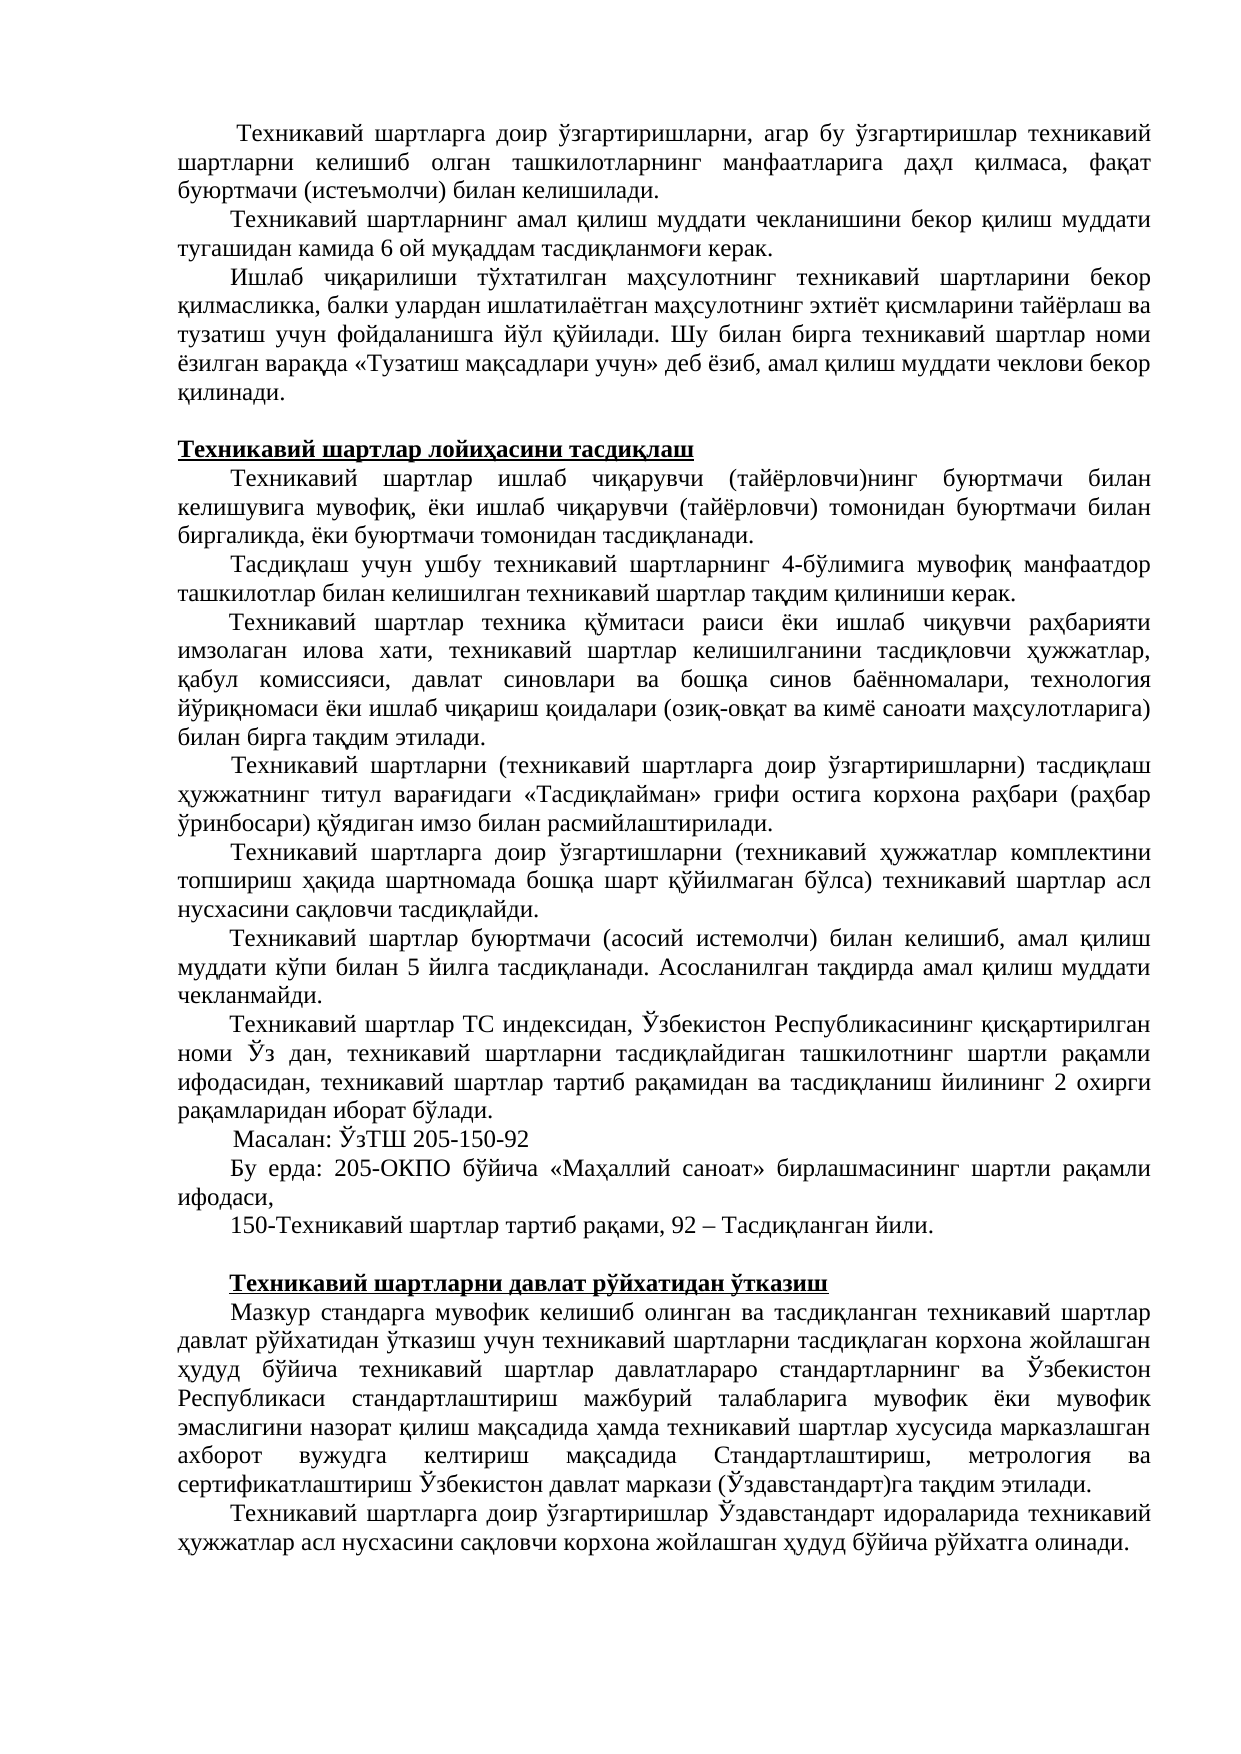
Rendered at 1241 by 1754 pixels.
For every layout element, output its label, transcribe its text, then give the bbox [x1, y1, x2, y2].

text Тасдиқлаш учун ушбу техникавий шартларнинг 4-бўлимига мувофиқ манфаатдор ташкилотлар билан келишилган техникавий шартлар тақдим қилиниши керак. [177, 549, 1152, 607]
text Масалан: ЎзТШ 205-150-92 [233, 1124, 1152, 1153]
text Техникавий шартларга доир ўзгартишларни (техникавий ҳужжатлар комплектини топшириш ҳақида шартномада бошқа шарт қўйилмаган бўлса) техникавий шартлар асл нусхасини сақловчи тасдиқлайди. [177, 837, 1152, 923]
text Техникавий шартлар буюртмачи (асосий истемолчи) билан келишиб, амал қилиш муддати кўпи билан 5 йилга тасдиқланади. Асосланилган тақдирда амал қилиш муддати чекланмайди. [177, 923, 1152, 1009]
text Мазкур стандарга мувофик келишиб олинган ва тасдиқланган техникавий шартлар давлат рўйхатидан ўтказиш учун техникавий шартларни тасдиқлаган корхона жойлашган ҳудуд бўйича техникавий шартлар давлатлараро стандартларнинг ва Ўзбекистон Республикаси стандартлаштириш мажбурий талабларига мувофик ёки мувофик эмаслигини назорат қилиш мақсадида ҳамда техникавий шартлар хусусида марказлашган ахборот вужудга келтириш мақсадида Стандартлаштириш, метрология ва сертификатлаштириш Ўзбекистон давлат маркази (Ўздавстандарт)га тақдим этилади. [177, 1297, 1152, 1498]
text Техникавий шартларни давлат рўйхатидан ўтказиш [229, 1268, 1152, 1297]
text Техникавий шартларга доир ўзгартиришлар Ўздавстандарт идораларида техникавий ҳужжатлар асл нусхасини сақловчи корхона жойлашган ҳудуд бўйича рўйхатга олинади. [177, 1498, 1152, 1556]
text 150-Техникавий шартлар тартиб рақами, 92 – Тасдиқланган йили. [177, 1211, 1152, 1239]
text Техникавий шартларнинг амал қилиш муддати чекланишини бекор қилиш муддати тугашидан камида 6 ой муқаддам тасдиқланмоғи керак. [177, 204, 1152, 262]
text Техникавий шартлар ТС индексидан, Ўзбекистон Республикасининг қисқартирилган номи Ўз дан, техникавий шартларни тасдиқлайдиган ташкилотнинг шартли рақамли ифодасидан, техникавий шартлар тартиб рақамидан ва тасдиқланиш йилининг 2 охирги рақамларидан иборат бўлади. [177, 1009, 1152, 1124]
text Техникавий шартлар лойиҳасини тасдиқлаш [177, 434, 1152, 463]
text Техникавий шартлар техника қўмитаси раиси ёки ишлаб чиқувчи раҳбарияти имзолаган илова хати, техникавий шартлар келишилганини тасдиқловчи ҳужжатлар, қабул комиссияси, давлат синовлари ва бошқа синов баённомалари, технология йўриқномаси ёки ишлаб чиқариш қоидалари (озиқ-овқат ва кимё саноати маҳсулотларига) билан бирга тақдим этилади. [177, 607, 1152, 751]
text Ишлаб чиқарилиши тўхтатилган маҳсулотнинг техникавий шартларини бекор қилмасликка, балки улардан ишлатилаётган маҳсулотнинг эхтиёт қисмларини тайёрлаш ва тузатиш учун фойдаланишга йўл қўйилади. Шу билан бирга техникавий шартлар номи ёзилган варақда «Тузатиш мақсадлари учун» деб ёзиб, амал қилиш муддати чеклови бекор қилинади. [177, 262, 1152, 406]
text Техникавий шартлар ишлаб чиқарувчи (тайёрловчи)нинг буюртмачи билан келишувига мувофиқ, ёки ишлаб чиқарувчи (тайёрловчи) томонидан буюртмачи билан биргаликда, ёки буюртмачи томонидан тасдиқланади. [177, 463, 1152, 549]
text Бу ерда: 205-ОКПО бўйича «Маҳаллий саноат» бирлашмасининг шартли рақамли ифодаси, [177, 1153, 1152, 1211]
text Техникавий шартларга доир ўзгартиришларни, агар бу ўзгартиришлар техникавий шартларни келишиб олган ташкилотларнинг манфаатларига даҳл қилмаса, фақат буюртмачи (истеъмолчи) билан келишилади. [177, 118, 1152, 204]
text Техникавий шартларни (техникавий шартларга доир ўзгартиришларни) тасдиқлаш ҳужжатнинг титул варағидаги «Тасдиқлайман» грифи остига корхона раҳбари (раҳбар ўринбосари) қўядиган имзо билан расмийлаштирилади. [177, 751, 1152, 837]
